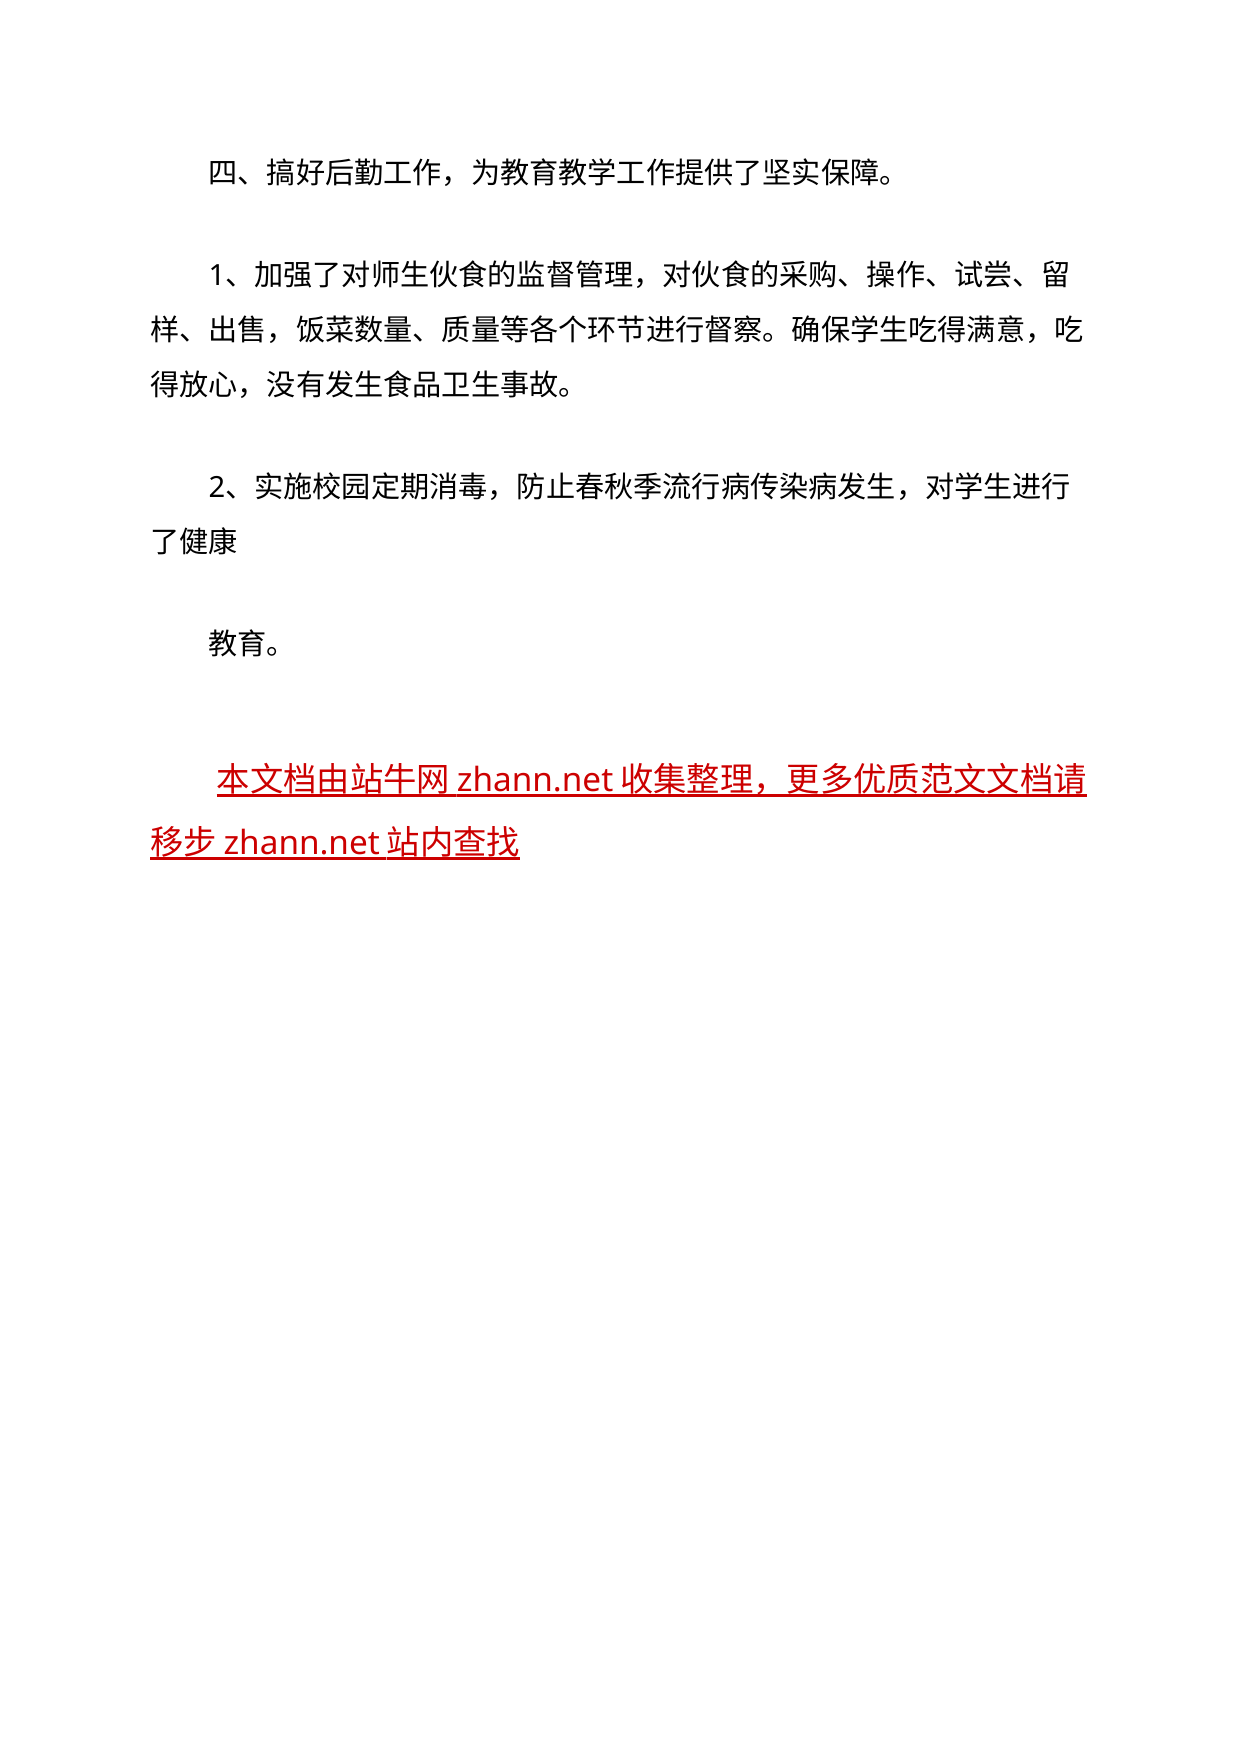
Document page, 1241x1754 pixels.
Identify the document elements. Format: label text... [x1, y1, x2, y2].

text 四、搞好后勤工作，为教育教学工作提供了坚实保障。 [150, 150, 1090, 192]
text 2、实施校园定期消毒，防止春秋季流行病传染病发生，对学生进行了健康 [150, 463, 1090, 561]
text 1、加强了对师生伙食的监督管理，对伙食的采购、操作、试尝、留样、出售，饭菜数量、质量等各个环节进行督察。确保学生吃得满意，吃得放心，没有发生食品卫生事故。 [150, 252, 1090, 404]
text 教育。 [150, 620, 1090, 662]
text 本文档由站牛网zhann.net收集整理，更多优质范文文档请移步zhann.net站内查找 [150, 753, 1090, 864]
